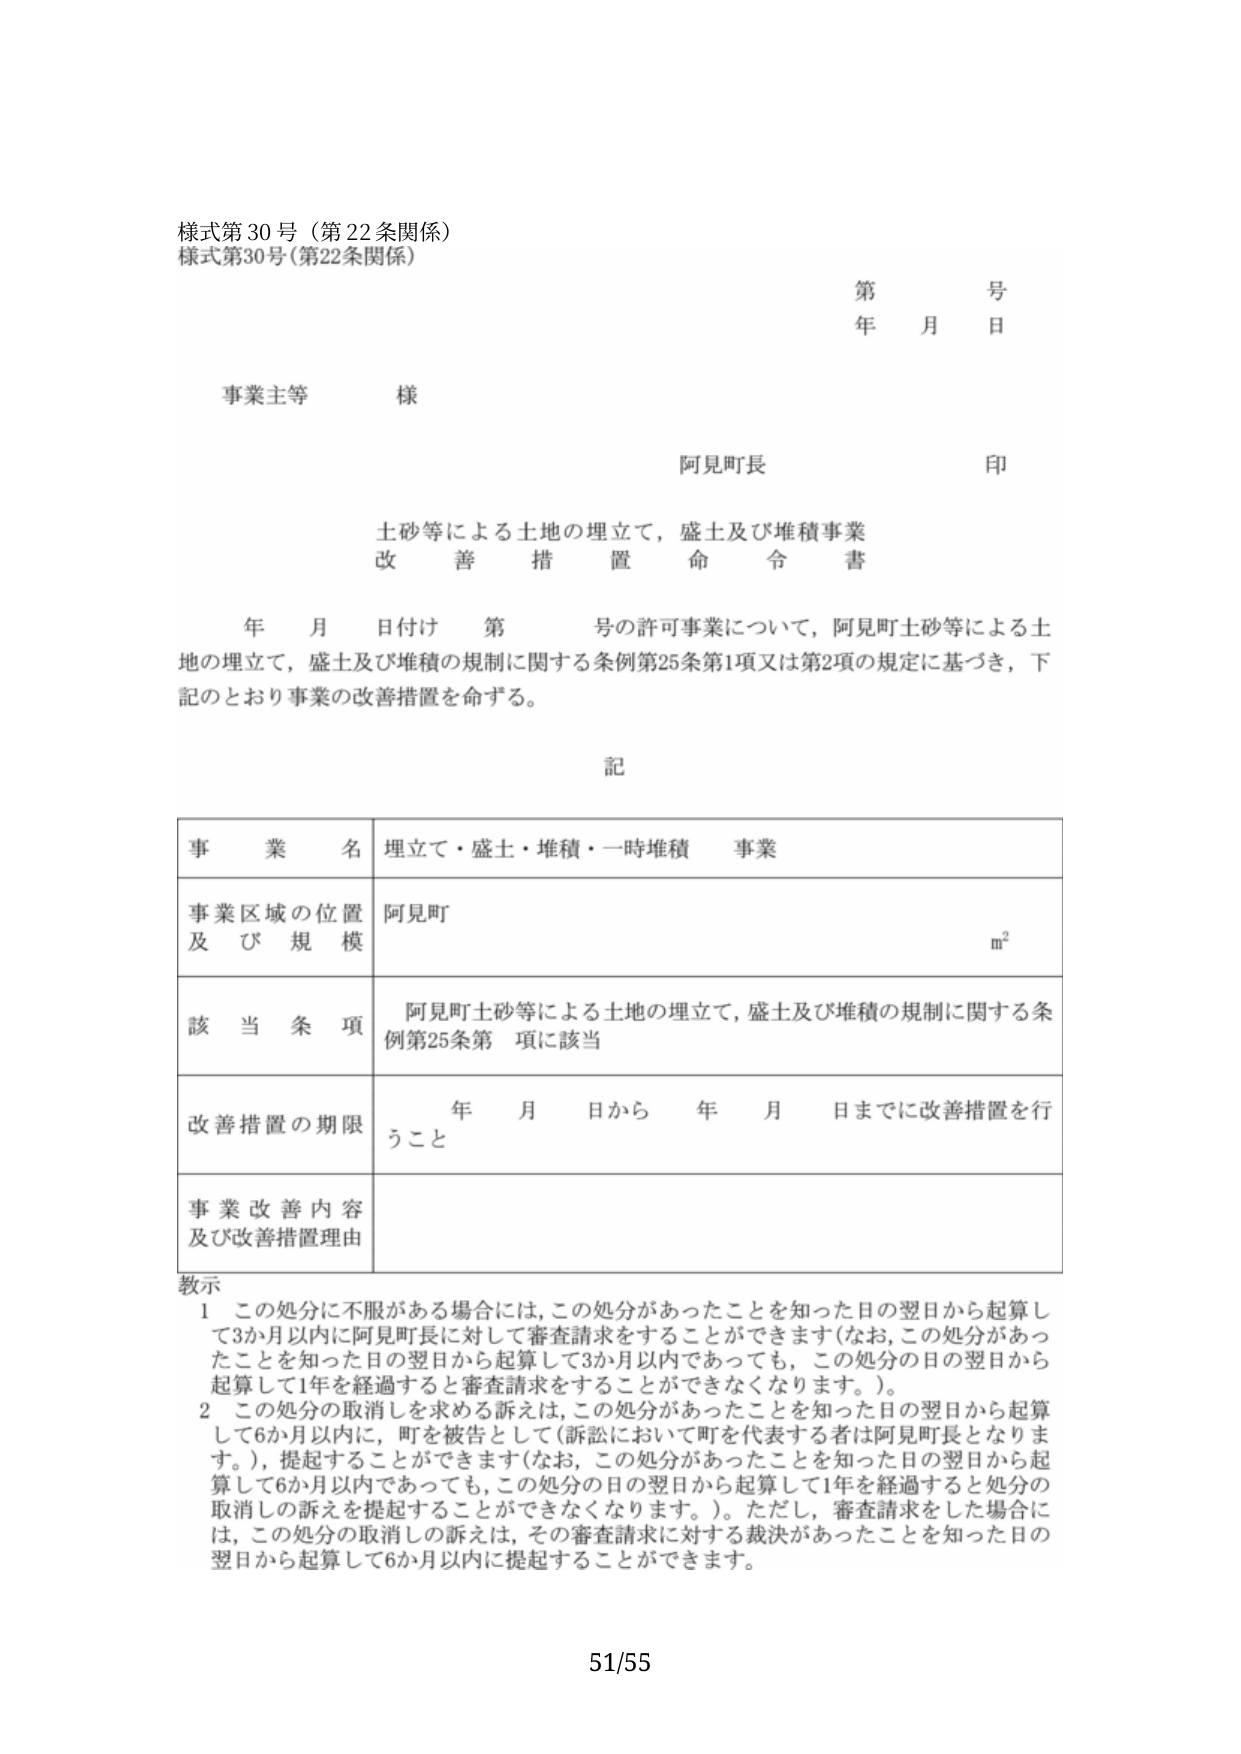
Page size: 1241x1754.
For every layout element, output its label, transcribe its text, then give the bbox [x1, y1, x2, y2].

picture [177, 246, 1063, 1570]
text 様式第30号（第22条関係） [177, 208, 1063, 246]
